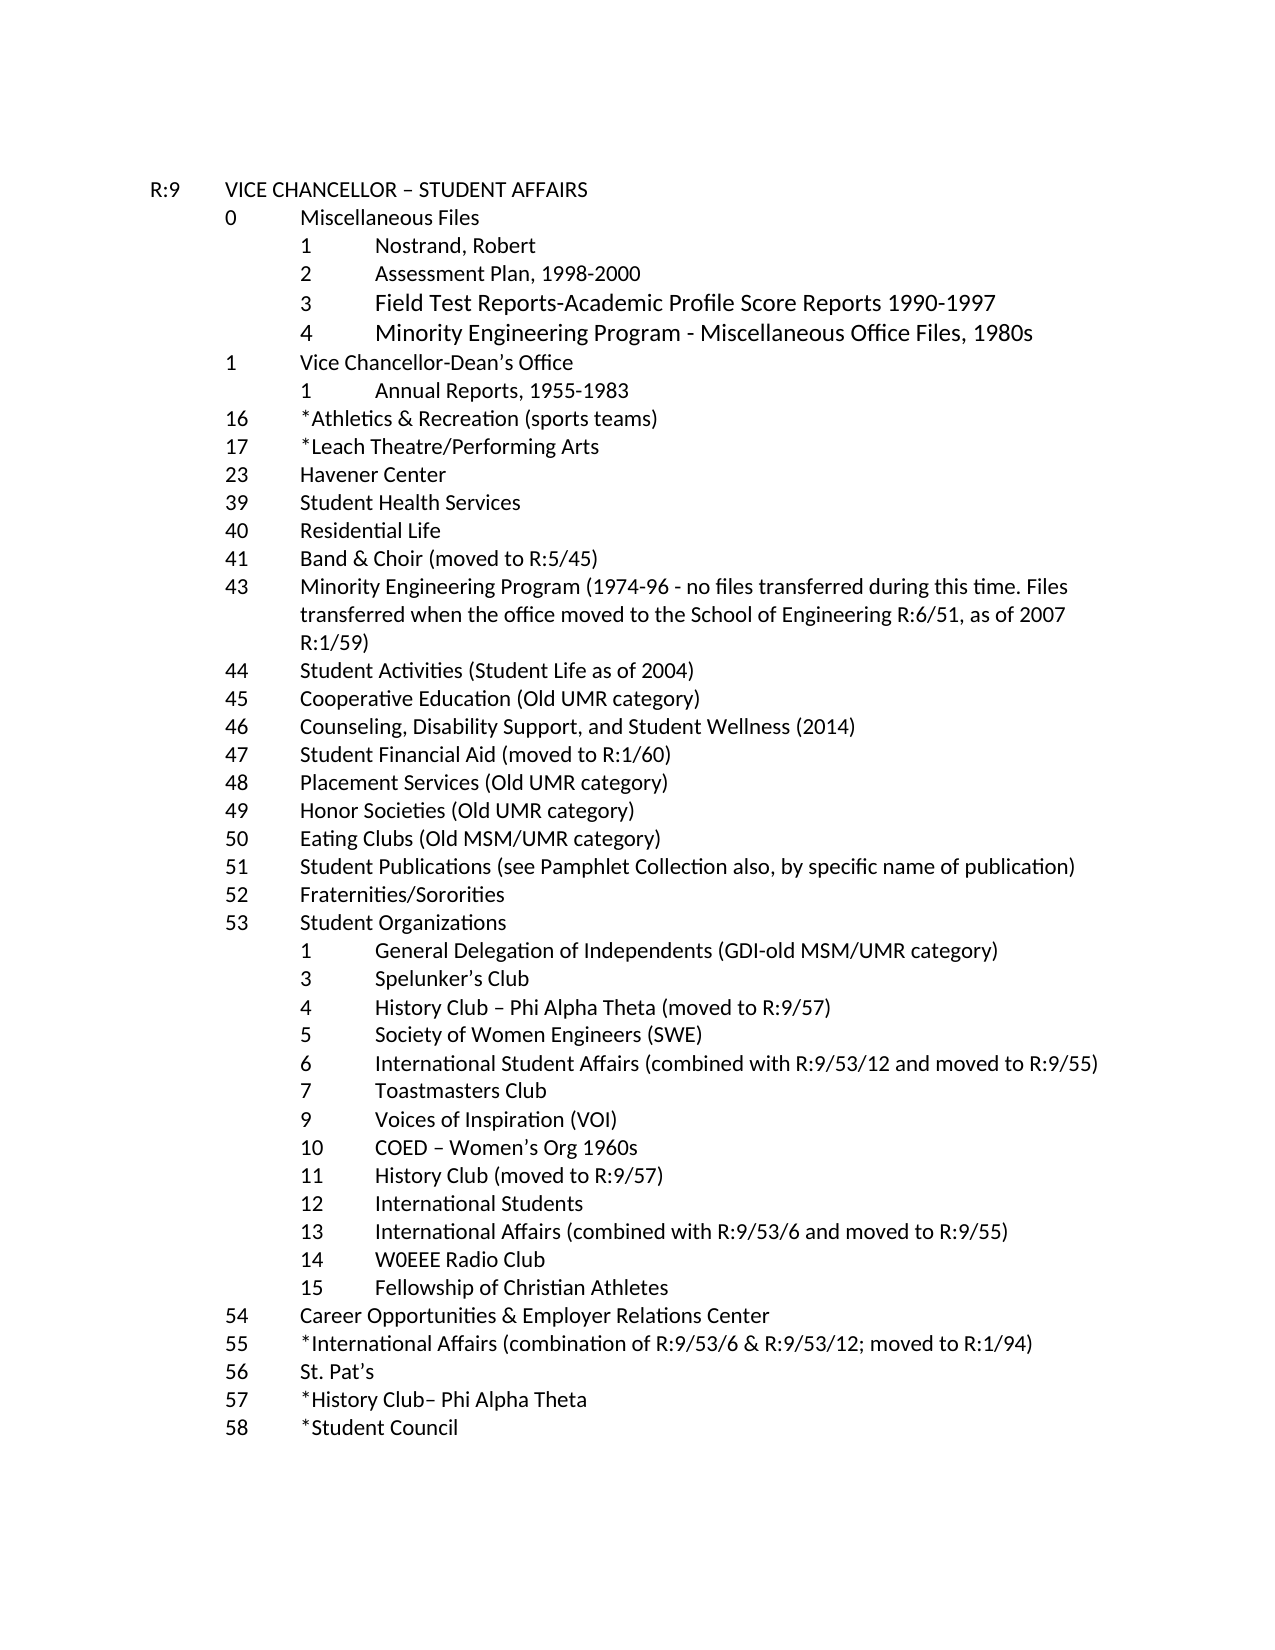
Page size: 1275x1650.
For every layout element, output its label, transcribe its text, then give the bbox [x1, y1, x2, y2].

text 13 International Affairs (combined with R:9/53/6 and moved to R:9/55) [225, 1217, 1125, 1245]
text 12 International Students [150, 1189, 1125, 1217]
text 1 Vice Chancellor-Dean’s Office [150, 348, 1125, 376]
text R:1/59) [150, 628, 1125, 656]
text 56 St. Pat’s [150, 1357, 1125, 1385]
text 51 Student Publications (see Pamphlet Collection also, by specific name of publication) [150, 852, 1125, 881]
text 48 Placement Services (Old UMR category) [150, 768, 1125, 796]
text 9 Voices of Inspiration (VOI) [150, 1105, 1125, 1133]
text 47 Student Financial Aid (moved to R:1/60) [150, 740, 1125, 768]
text 5 Society of Women Engineers (SWE) [150, 1021, 1125, 1049]
text 11 History Club (moved to R:9/57) [150, 1161, 1125, 1189]
text 1 Nostrand, Robert [150, 231, 1125, 259]
text transferred when the office moved to the School of Engineering R:6/51, as of 2007 [150, 600, 1125, 628]
text 4 History Club – Phi Alpha Theta (moved to R:9/57) [150, 993, 1125, 1021]
text R:9 VICE CHANCELLOR – STUDENT AFFAIRS [150, 175, 1125, 203]
text 3 Field Test Reports-Academic Profile Score Reports 1990-1997 [150, 287, 1125, 318]
text 41 Band & Choir (moved to R:5/45) [150, 544, 1125, 572]
text 54 Career Opportunities & Employer Relations Center [150, 1301, 1125, 1329]
text 50 Eating Clubs (Old MSM/UMR category) [150, 824, 1125, 852]
text 40 Residential Life [150, 516, 1125, 544]
text 17 *Leach Theatre/Performing Arts [150, 432, 1125, 460]
text 58 *Student Council [150, 1413, 1125, 1441]
text 6 International Student Affairs (combined with R:9/53/12 and moved to R:9/55) [150, 1049, 1125, 1077]
text 44 Student Activities (Student Life as of 2004) [150, 656, 1125, 684]
text 23 Havener Center [150, 460, 1125, 488]
text 1 General Delegation of Independents (GDI-old MSM/UMR category) [150, 937, 1125, 964]
text 49 Honor Societies (Old UMR category) [150, 796, 1125, 824]
text 10 COED – Women’s Org 1960s [150, 1133, 1125, 1161]
text 55 *International Affairs (combination of R:9/53/6 & R:9/53/12; moved to R:1/94) [150, 1329, 1125, 1357]
text 2 Assessment Plan, 1998-2000 [150, 259, 1125, 287]
text 43 Minority Engineering Program (1974-96 - no files transferred during this time. Files [150, 572, 1125, 600]
text 15 Fellowship of Christian Athletes [150, 1273, 1125, 1301]
text 57 *History Club– Phi Alpha Theta [150, 1385, 1125, 1413]
text 0 Miscellaneous Files [150, 203, 1125, 231]
text 1 Annual Reports, 1955-1983 [150, 376, 1125, 404]
text 3 Spelunker’s Club [150, 964, 1125, 993]
text 52 Fraternities/Sororities [150, 881, 1125, 908]
text 7 Toastmasters Club [150, 1077, 1125, 1105]
text 39 Student Health Services [150, 488, 1125, 516]
text 16 *Athletics & Recreation (sports teams) [150, 404, 1125, 432]
text 46 Counseling, Disability Support, and Student Wellness (2014) [150, 712, 1125, 740]
text 14 W0EEE Radio Club [150, 1245, 1125, 1273]
text 45 Cooperative Education (Old UMR category) [150, 684, 1125, 712]
text 53 Student Organizations [150, 908, 1125, 937]
text 4 Minority Engineering Program - Miscellaneous Office Files, 1980s [150, 318, 1125, 348]
